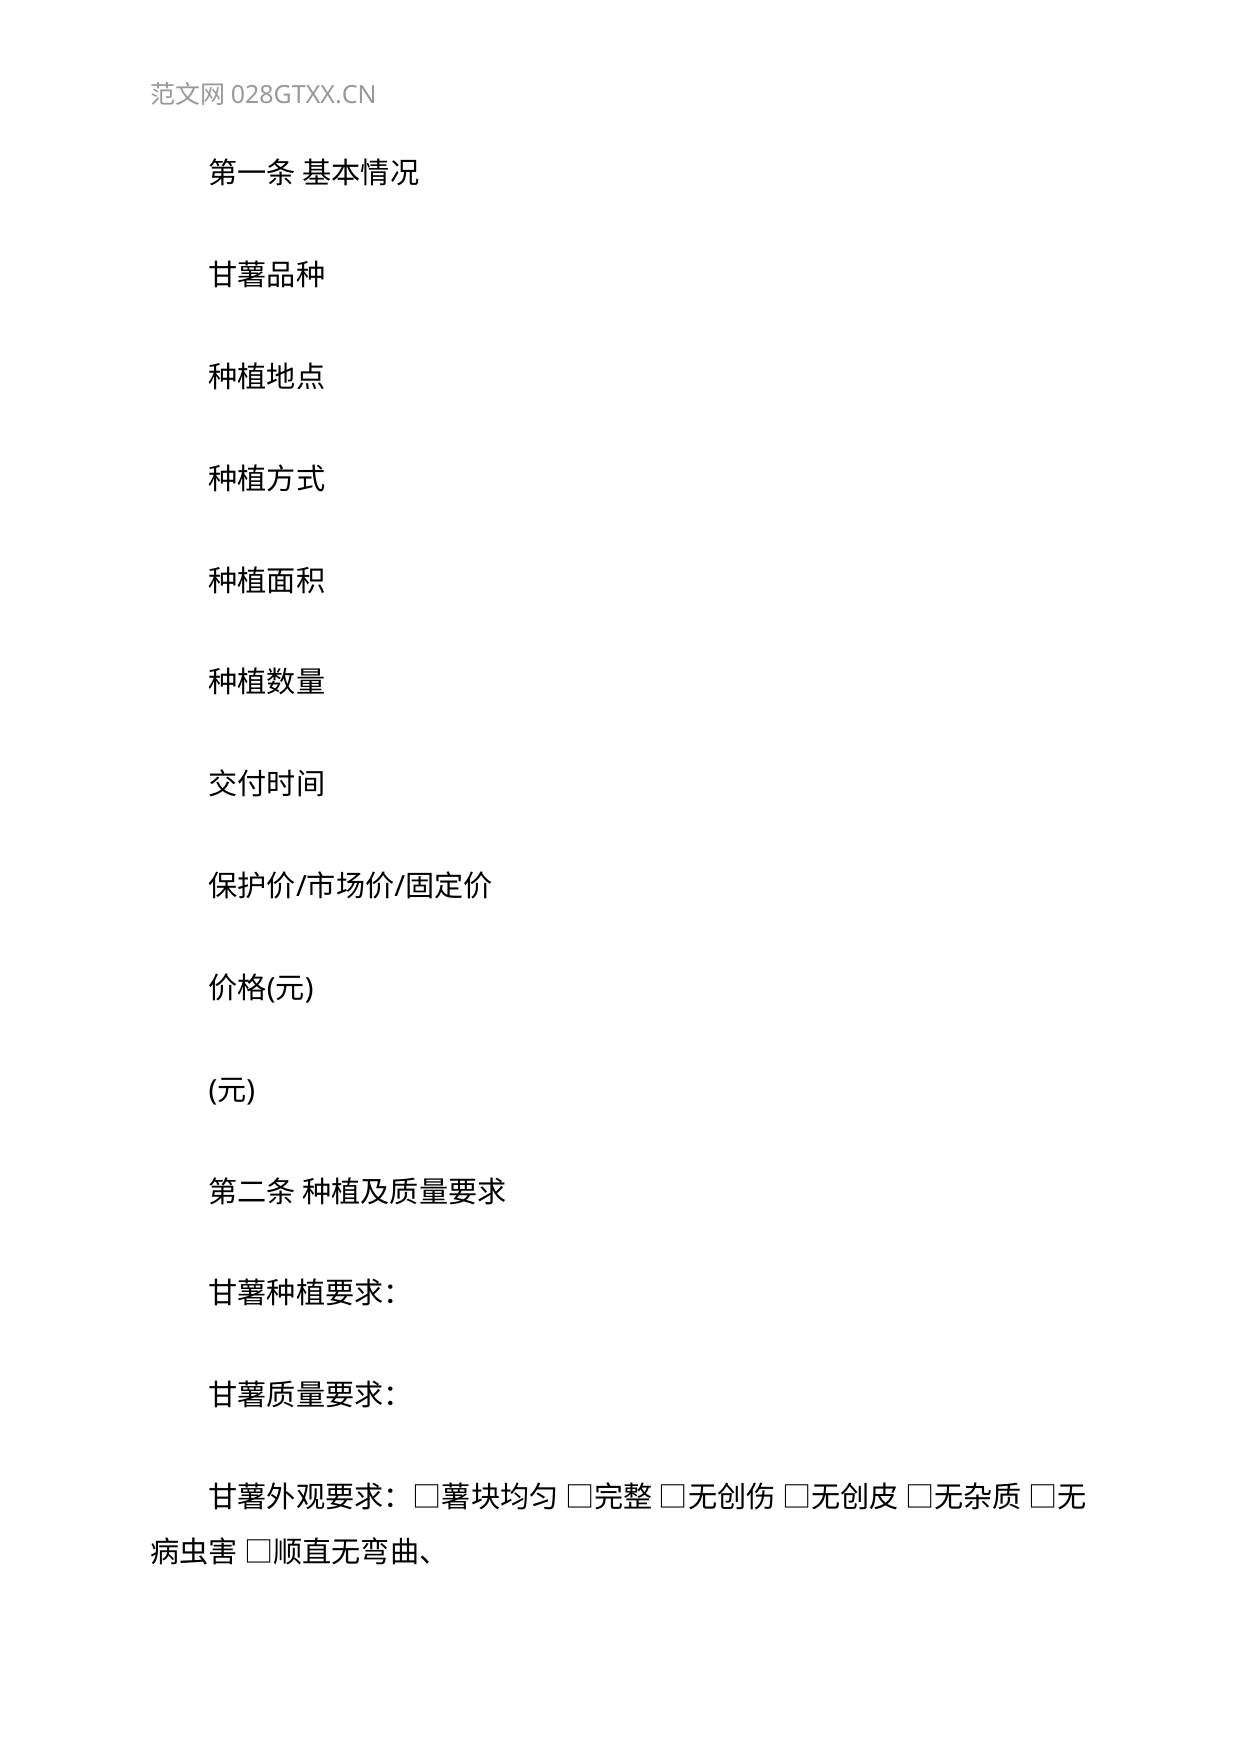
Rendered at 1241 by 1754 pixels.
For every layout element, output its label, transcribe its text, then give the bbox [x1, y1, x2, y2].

text 种植方式 [150, 455, 1090, 498]
text 甘薯质量要求： [150, 1372, 1090, 1414]
text 保护价/市场价/固定价 [150, 862, 1090, 905]
text 种植面积 [150, 557, 1090, 599]
text 第二条 种植及质量要求 [150, 1168, 1090, 1211]
text 种植数量 [150, 659, 1090, 701]
text 价格(元) [150, 964, 1090, 1007]
text 甘薯品种 [150, 252, 1090, 294]
text 种植地点 [150, 353, 1090, 396]
text 甘薯种植要求： [150, 1270, 1090, 1312]
text 交付时间 [150, 761, 1090, 803]
text (元) [150, 1066, 1090, 1109]
text 甘薯外观要求：□薯块均匀 □完整 □无创伤 □无创皮 □无杂质 □无病虫害 □顺直无弯曲、 [150, 1474, 1090, 1571]
text 第一条 基本情况 [150, 150, 1090, 192]
